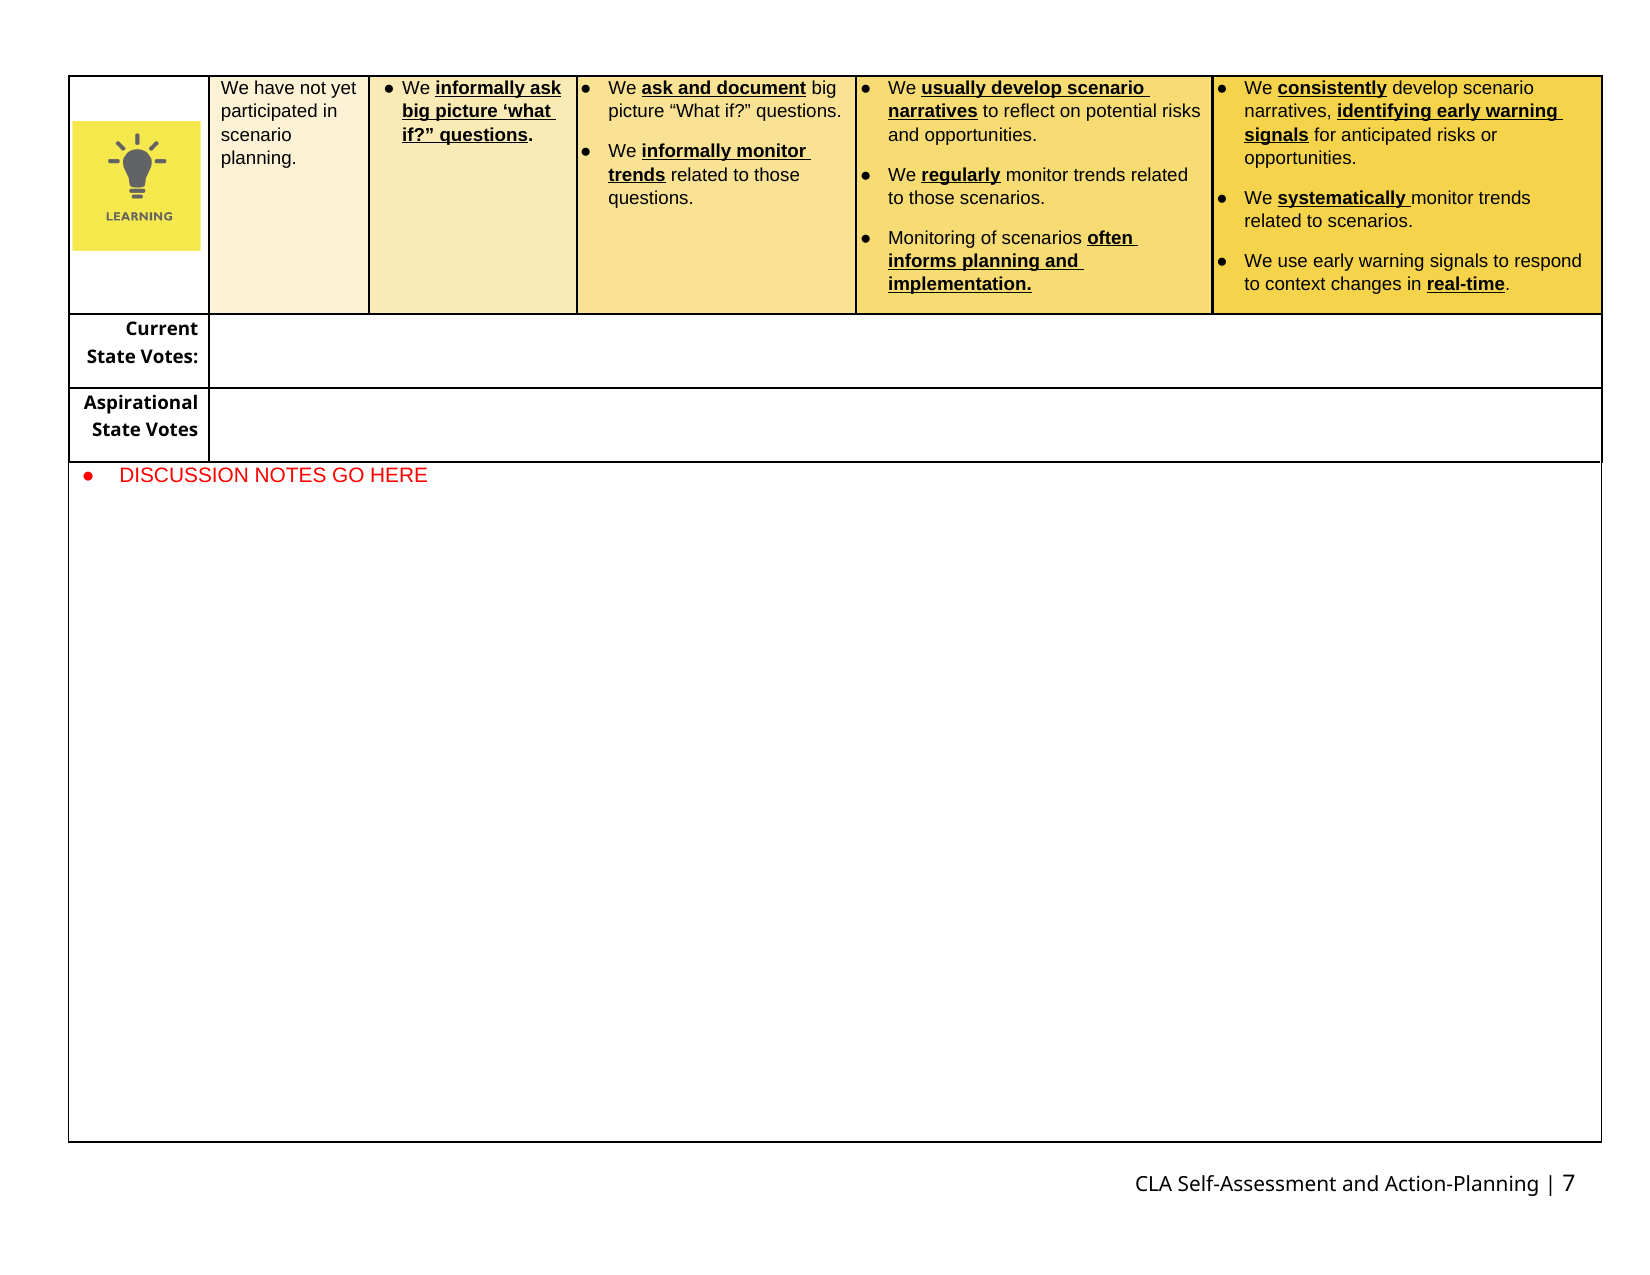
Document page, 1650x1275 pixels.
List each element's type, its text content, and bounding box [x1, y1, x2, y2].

table_cell We consistently develop scenario narratives, identifying early warning signals for anticipated risks or opportunities. We systematically monitor trends related to scenarios. We use early warning signals to respond to context changes in real-time. [1214, 77, 1601, 313]
table_cell [210, 315, 1601, 387]
table_cell DISCUSSION NOTES GO HERE [69, 461, 1601, 1141]
table_cell Aspirational State Votes [70, 389, 208, 461]
table_cell We usually develop scenario narratives to reflect on potential risks and opportunities. We regularly monitor trends related to those scenarios. Monitoring of scenarios often informs planning and implementation. [857, 77, 1211, 313]
table_cell We ask and document big picture “What if?” questions. We informally monitor trends related to those questions. [578, 77, 855, 313]
table_cell Current State Votes: [70, 315, 208, 387]
table_cell [210, 389, 1601, 461]
picture [72, 121, 201, 251]
table_cell [70, 77, 208, 313]
table_cell We have not yet participated in scenario planning. [210, 77, 368, 313]
table_cell We informally ask big picture ‘what if?” questions. [370, 77, 576, 313]
